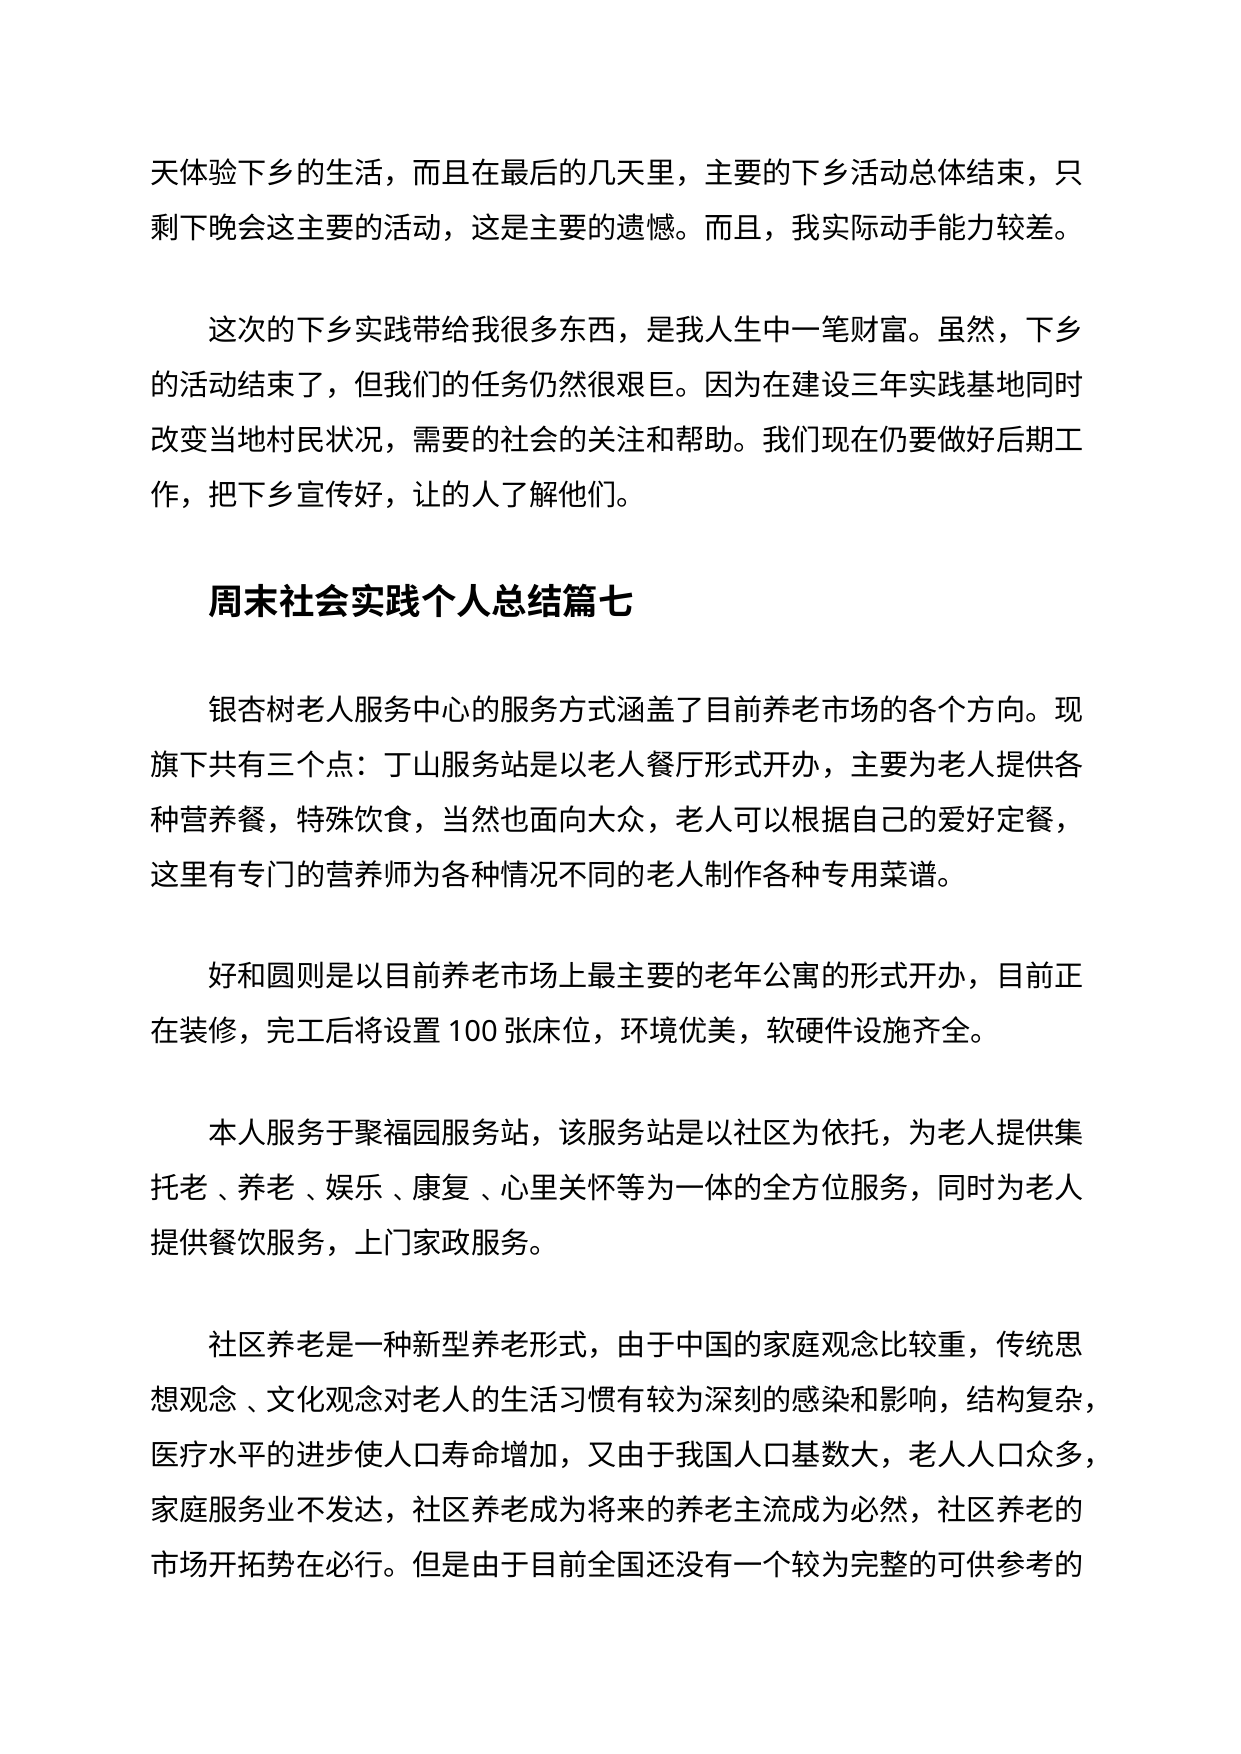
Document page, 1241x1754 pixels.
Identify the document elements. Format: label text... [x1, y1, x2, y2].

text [150, 1321, 1090, 1583]
text 好和圆则是以目前养老市场上最主要的老年公寓的形式开办，目前正在装修，完工后将设置100张床位，环境优美，软硬件设施齐全。 [150, 953, 1090, 1050]
text 银杏树老人服务中心的服务方式涵盖了目前养老市场的各个方向。现旗下共有三个点：丁山服务站是以老人餐厅形式开办，主要为老人提供各种营养餐，特殊饮食，当然也面向大众，老人可以根据自己的爱好定餐，这里有专门的营养师为各种情况不同的老人制作各种专用菜谱。 [150, 687, 1090, 893]
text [150, 150, 1090, 247]
text 本人服务于聚福园服务站，该服务站是以社区为依托，为老人提供集托老﹑养老﹑娱乐﹑康复﹑心里关怀等为一体的全方位服务，同时为老人提供餐饮服务，上门家政服务。 [150, 1110, 1090, 1262]
text 周末社会实践个人总结篇七 [150, 573, 1090, 624]
text 这次的下乡实践带给我很多东西，是我人生中一笔财富。虽然，下乡的活动结束了，但我们的任务仍然很艰巨。因为在建设三年实践基地同时改变当地村民状况，需要的社会的关注和帮助。我们现在仍要做好后期工作，把下乡宣传好，让的人了解他们。 [150, 307, 1090, 514]
